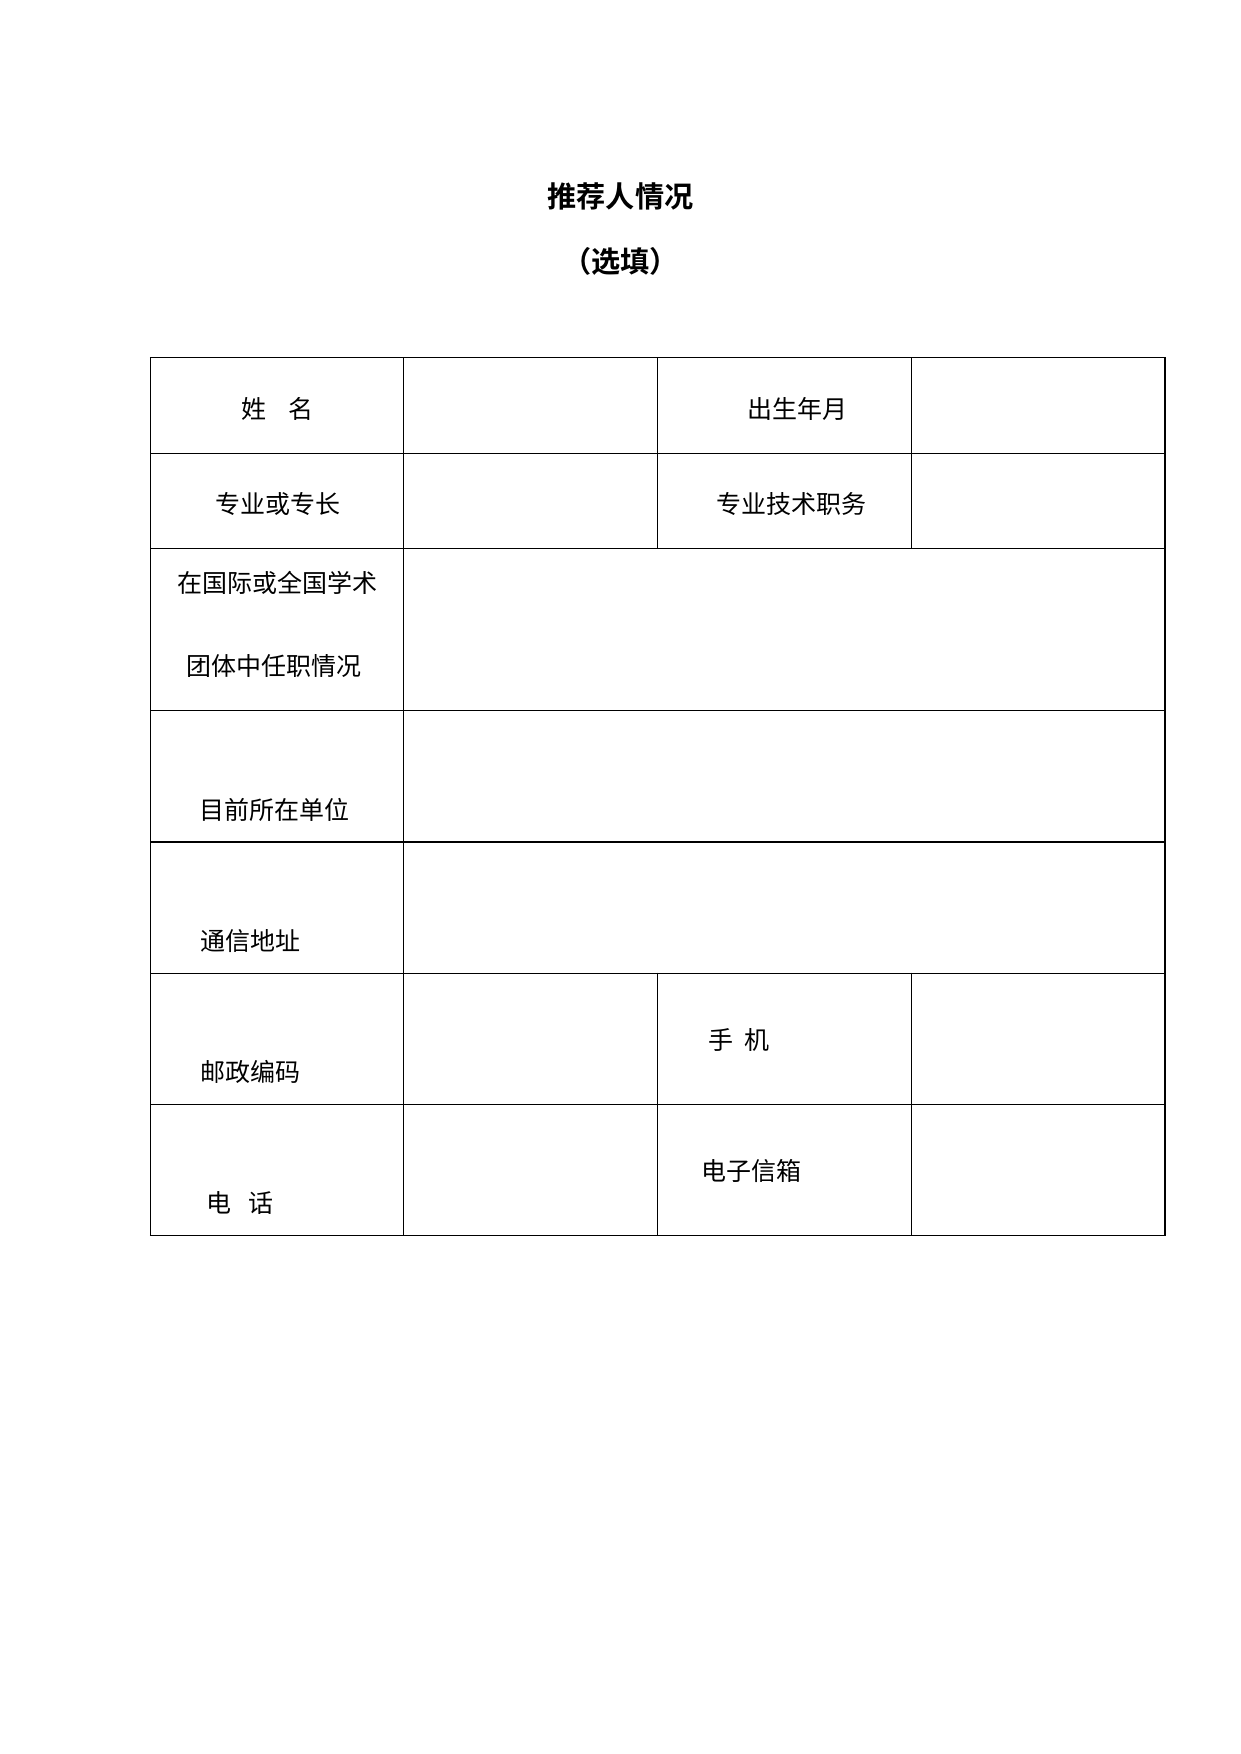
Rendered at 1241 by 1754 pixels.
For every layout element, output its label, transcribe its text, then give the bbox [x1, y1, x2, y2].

table_header 姓 名 [151, 358, 403, 452]
text （选填） [187, 227, 1053, 292]
table_cell 目前所在单位 [151, 711, 403, 841]
table_cell [404, 843, 1164, 972]
text 推荐人情况 [187, 162, 1053, 227]
table_header [404, 358, 657, 452]
table_cell [912, 1105, 1164, 1234]
table_cell [404, 549, 1164, 710]
table_cell [404, 711, 1164, 841]
table_cell [404, 454, 657, 548]
table_cell 通信地址 [151, 843, 403, 972]
table_cell 在国际或全国学术 团体中任职情况 [151, 549, 403, 710]
table_cell 专业或专长 [151, 454, 403, 548]
table_cell 电 话 [151, 1105, 403, 1234]
table_cell [404, 1105, 657, 1234]
table_cell 电子信箱 [658, 1105, 911, 1234]
table_cell [912, 454, 1164, 548]
table_header 出生年月 [658, 358, 911, 452]
table_cell [912, 974, 1164, 1103]
table_cell 专业技术职务 [658, 454, 911, 548]
table_cell 邮政编码 [151, 974, 403, 1103]
table_header [912, 358, 1164, 452]
table_cell [404, 974, 657, 1103]
table_cell 手 机 [658, 974, 911, 1103]
